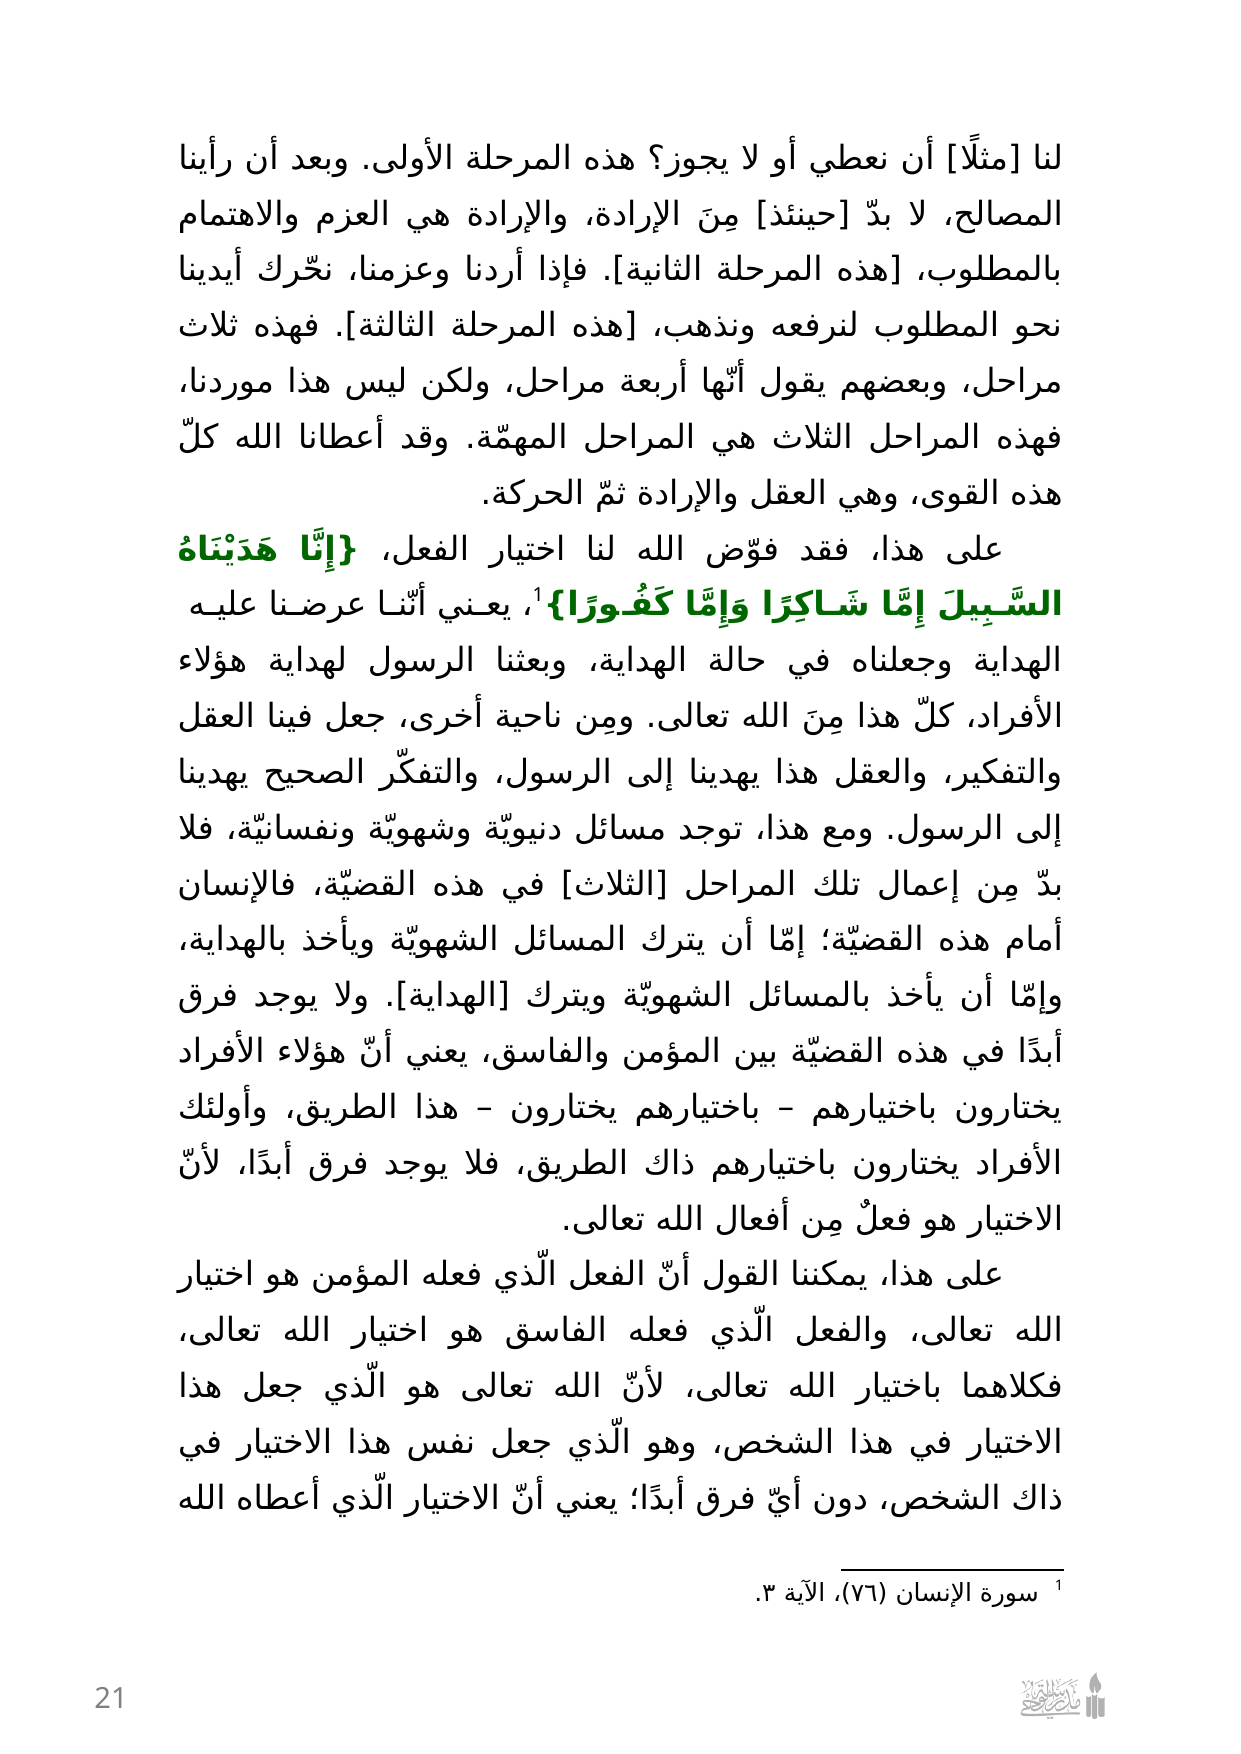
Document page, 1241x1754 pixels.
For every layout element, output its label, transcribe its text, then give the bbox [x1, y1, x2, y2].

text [177, 136, 1063, 527]
picture [1020, 1672, 1105, 1719]
text على هذا، فقد فوّض الله لنا اختيار الفعل، {إِنَّا هَدَيْنَاهُ السَّبِيلَ إِمَّا شَاكِرًا وَإِمَّا كَفُورًا}، يعني أنّنا عرضنا عليه الهداية وجعلناه في حالة الهداية، وبعثنا الرسول لهداية هؤلاء الأفراد، كلّ هذا مِنَ الله تعالى. ومِن ناحية أخرى، جعل فينا العقل والتفكير، والعقل هذا يهدينا إلى الرسول، والتفكّر الصحيح يهدينا إلى الرسول. ومع هذا، توجد مسائل دنيويّة وشهويّة ونفسانيّة، فلا بدّ مِن إعمال تلك المراحل [الثلاث] في هذه القضيّة، فالإنسان أمام هذه القضيّة؛ إمّا أن يترك المسائل الشهويّة ويأخذ بالهداية، وإمّا أن يأخذ بالمسائل الشهويّة ويترك [الهداية]. ولا يوجد فرق أبدًا في هذه القضيّة بين المؤمن والفاسق، يعني أنّ هؤلاء الأفراد يختارون باختيارهم – باختيارهم يختارون – هذا الطريق، وأولئك الأفراد يختارون باختيارهم ذاك الطريق، فلا يوجد فرق أبدًا، لأنّ الاختيار هو فعلٌ مِن أفعال الله تعالى. [177, 527, 1063, 1252]
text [177, 1252, 1063, 1532]
